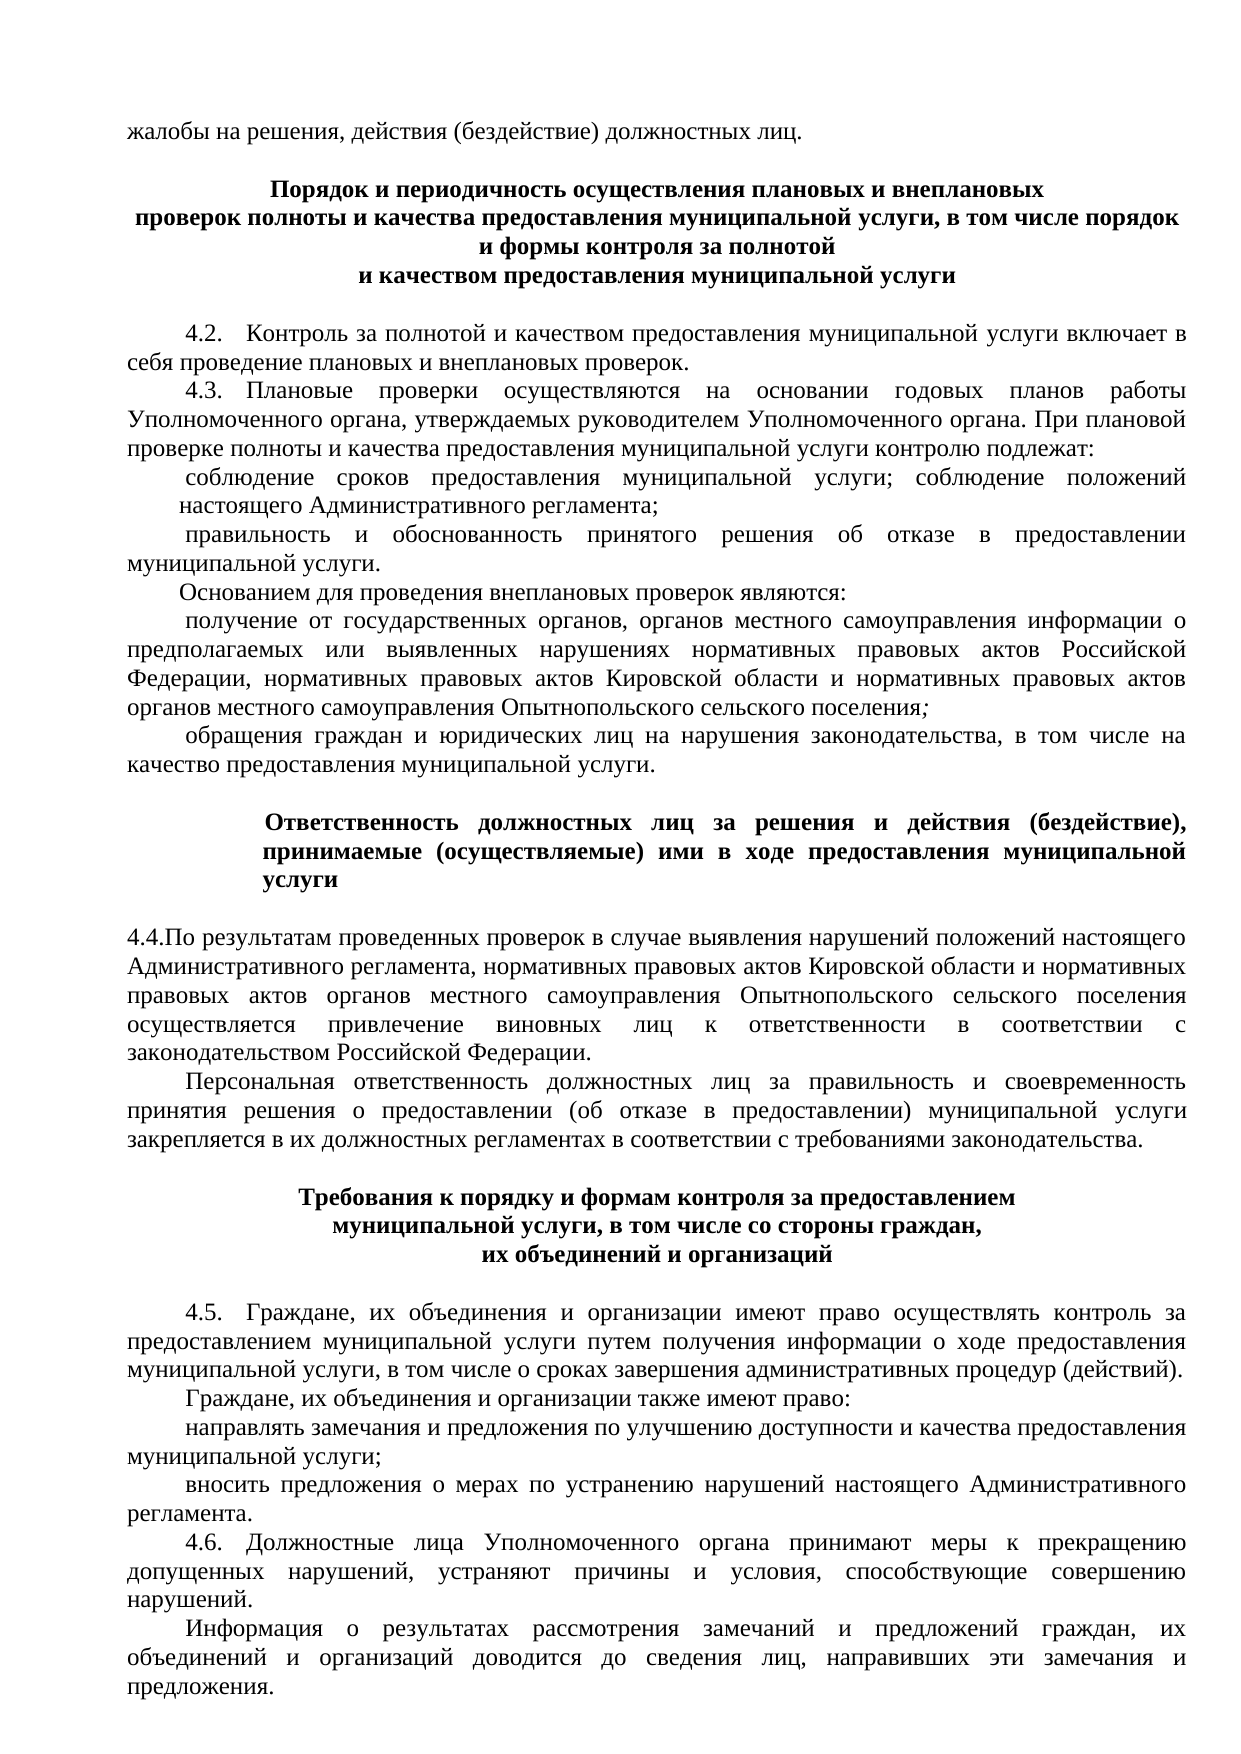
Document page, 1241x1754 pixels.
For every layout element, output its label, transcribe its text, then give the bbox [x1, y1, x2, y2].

list Граждане, их объединения и организации имеют право осуществлять контроль за предоставлением муниципальной услуги путем получения информации о ходе предоставления муниципальной услуги, в том числе о сроках завершения административных процедур (действий). [127, 1297, 1187, 1383]
text соблюдение сроков предоставления муниципальной услуги; соблюдение положений настоящего Административного регламента; [179, 462, 1187, 519]
list Должностные лица Уполномоченного органа принимают меры к прекращению допущенных нарушений, устраняют причины и условия, способствующие совершению нарушений. [127, 1527, 1187, 1613]
text вносить предложения о мерах по устранению нарушений настоящего Административного регламента. [127, 1469, 1187, 1527]
text получение от государственных органов, органов местного самоуправления информации о предполагаемых или выявленных нарушениях нормативных правовых актов Российской Федерации, нормативных правовых актов Кировской области и нормативных правовых актов органов местного самоуправления Опытнопольского сельского поселения; [127, 605, 1187, 720]
text Информация о результатах рассмотрения замечаний и предложений граждан, их объединений и организаций доводится до сведения лиц, направивших эти замечания и предложения. [127, 1613, 1187, 1699]
list Контроль за полнотой и качеством предоставления муниципальной услуги включает в себя проведение плановых и внеплановых проверок. [127, 318, 1187, 375]
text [127, 116, 1187, 144]
text Основанием для проведения внеплановых проверок являются: [127, 577, 1187, 605]
text Граждане, их объединения и организации также имеют право: [127, 1383, 1187, 1412]
text направлять замечания и предложения по улучшению доступности и качества предоставления муниципальной услуги; [127, 1412, 1187, 1469]
text Ответственность должностных лиц за решения и действия (бездействие), принимаемые (осуществляемые) ими в ходе предоставления муниципальной услуги [262, 807, 1187, 893]
text Персональная ответственность должностных лиц за правильность и своевременность принятия решения о предоставлении (об отказе в предоставлении) муниципальной услуги закрепляется в их должностных регламентах в соответствии с требованиями законодательства. [127, 1066, 1187, 1152]
text правильность и обоснованность принятого решения об отказе в предоставлении муниципальной услуги. [127, 519, 1187, 577]
text 4.4.По результатам проведенных проверок в случае выявления нарушений положений настоящего Административного регламента, нормативных правовых актов Кировской области и нормативных правовых актов органов местного самоуправления Опытнопольского сельского поселения осуществляется привлечение виновных лиц к ответственности в соответствии с законодательством Российской Федерации. [127, 922, 1187, 1066]
list Плановые проверки осуществляются на основании годовых планов работы Уполномоченного органа, утверждаемых руководителем Уполномоченного органа. При плановой проверке полноты и качества предоставления муниципальной услуги контролю подлежат: [127, 375, 1187, 462]
text обращения граждан и юридических лиц на нарушения законодательства, в том числе на качество предоставления муниципальной услуги. [127, 720, 1187, 778]
text Требования к порядку и формам контроля за предоставлением муниципальной услуги, в том числе со стороны граждан, их объединений и организаций [127, 1182, 1187, 1268]
text Порядок и периодичность осуществления плановых и внеплановых проверок полноты и качества предоставления муниципальной услуги, в том числе порядок и формы контроля за полнотой и качеством предоставления муниципальной услуги [127, 174, 1187, 289]
